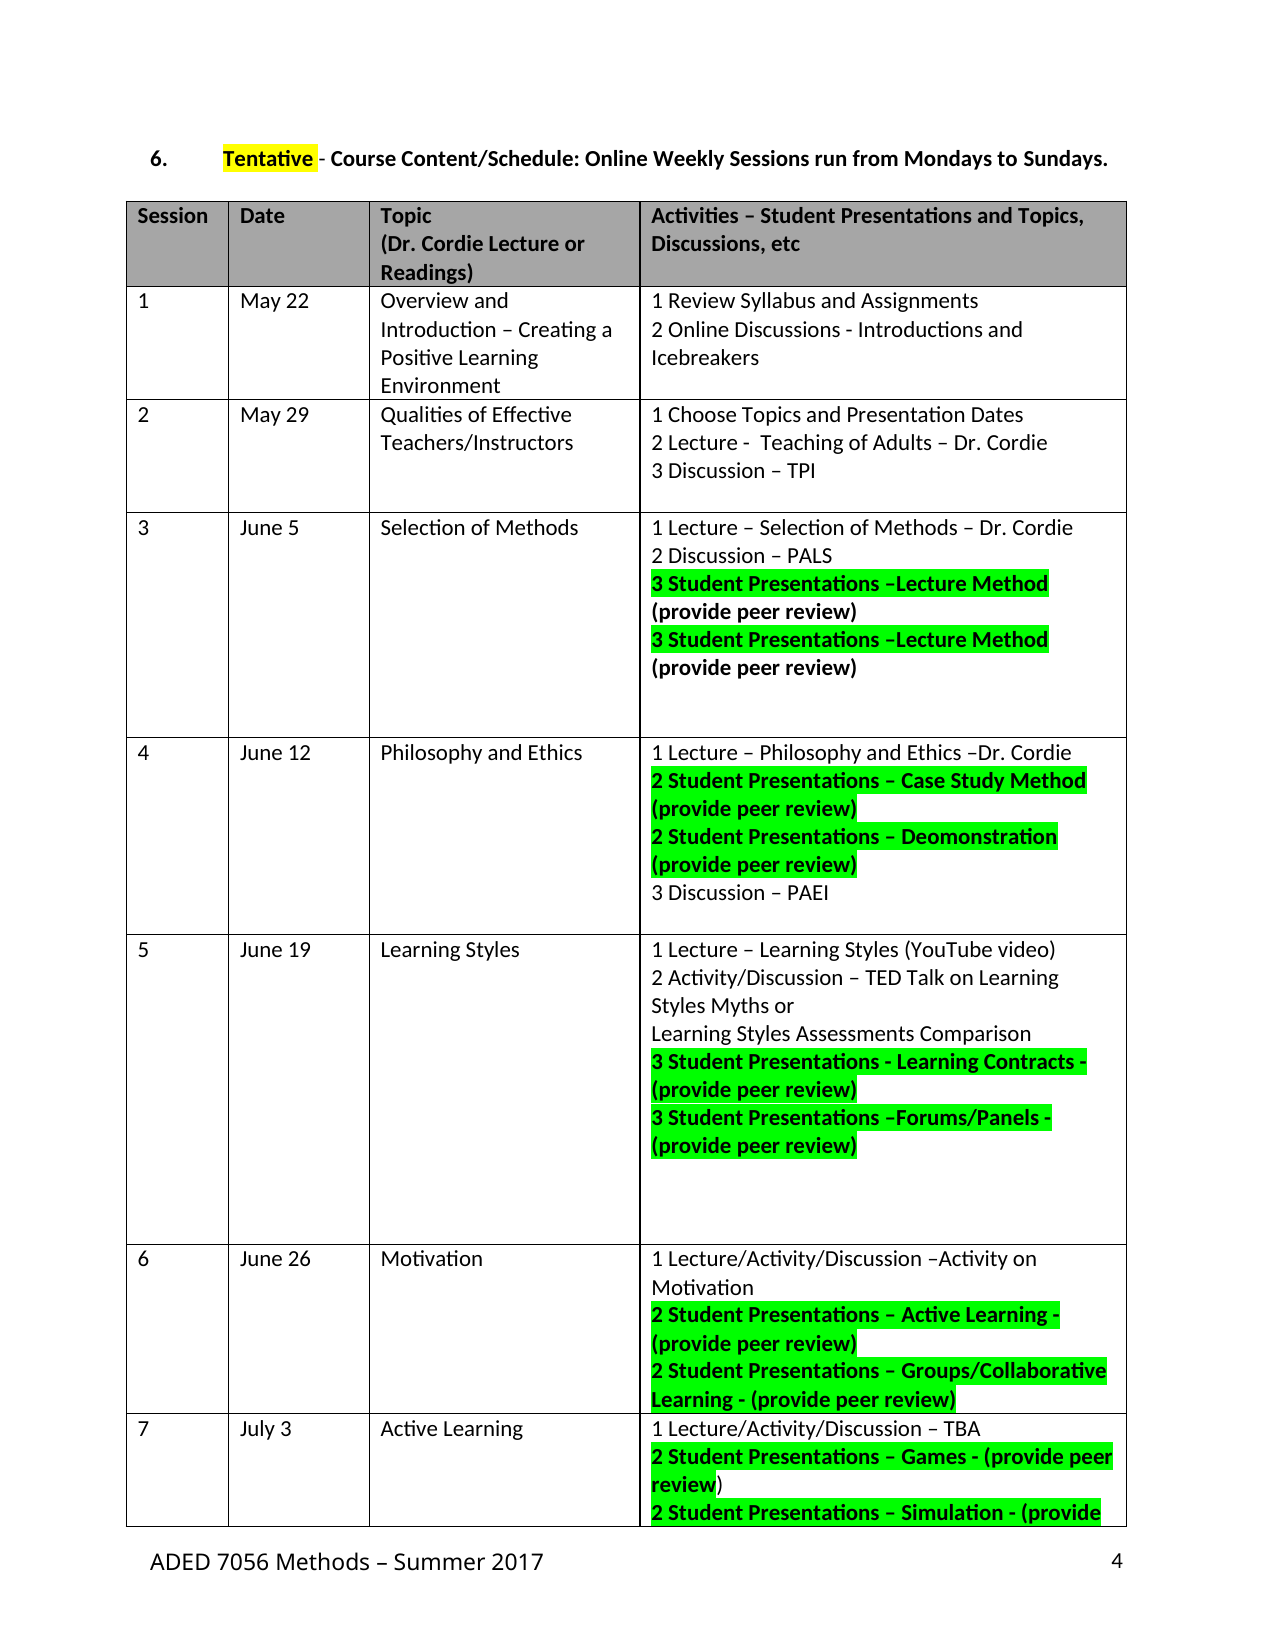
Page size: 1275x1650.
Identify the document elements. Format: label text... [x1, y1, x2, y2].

table_cell Motivation [370, 1245, 639, 1413]
subtitle Tentative - Course Content/Schedule: Online Weekly Sessions run from Mondays to Sundays. [318, 144, 1137, 172]
table_cell 2 [127, 400, 228, 512]
table_cell 1 Choose Topics and Presentation Dates 2 Lecture - Teaching of Adults – Dr. Cordie 3 Discussion – TPI [641, 400, 1126, 512]
table_cell 4 [127, 738, 228, 934]
table_cell June 12 [229, 738, 369, 934]
table_header Topic (Dr. Cordie Lecture or Readings) [370, 202, 639, 286]
table_cell Qualities of Effective Teachers/Instructors [370, 400, 639, 512]
table_cell 7 [127, 1414, 228, 1526]
table_cell June 26 [229, 1245, 369, 1413]
table_cell 6 [127, 1245, 228, 1413]
table_cell July 3 [229, 1414, 369, 1526]
table_cell May 22 [229, 287, 369, 399]
table_cell June 5 [229, 513, 369, 737]
table_header Activities – Student Presentations and Topics, Discussions, etc [641, 202, 1126, 286]
table_cell 1 Lecture – Philosophy and Ethics –Dr. Cordie 2 Student Presentations – Case Study Method (provide peer review) 2 Student Presentations – Deomonstration (provide peer review) 3 Discussion – PAEI [641, 738, 1126, 934]
table_cell 5 [127, 935, 228, 1243]
table_cell Selection of Methods [370, 513, 639, 737]
table_cell Active Learning [370, 1414, 639, 1526]
table_cell 3 [127, 513, 228, 737]
table_header Date [229, 202, 369, 286]
table_cell 1 Lecture/Activity/Discussion –Activity on Motivation 2 Student Presentations – Active Learning - (provide peer review) 2 Student Presentations – Groups/Collaborative Learning - (provide peer review) [641, 1245, 1126, 1413]
table_cell 1 [127, 287, 228, 399]
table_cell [641, 1414, 1126, 1526]
table_cell 1 Review Syllabus and Assignments 2 Online Discussions - Introductions and Icebreakers [641, 287, 1126, 399]
table_cell May 29 [229, 400, 369, 512]
table_cell Philosophy and Ethics [370, 738, 639, 934]
table_cell 1 Lecture – Selection of Methods – Dr. Cordie 2 Discussion – PALS 3 Student Presentations –Lecture Method (provide peer review) 3 Student Presentations –Lecture Method (provide peer review) [641, 513, 1126, 737]
table_cell 1 Lecture – Learning Styles (YouTube video) 2 Activity/Discussion – TED Talk on Learning Styles Myths or Learning Styles Assessments Comparison 3 Student Presentations - Learning Contracts - (provide peer review) 3 Student Presentations –Forums/Panels - (provide peer review) [641, 935, 1126, 1243]
table_cell June 19 [229, 935, 369, 1243]
table_cell Overview and Introduction – Creating a Positive Learning Environment [370, 287, 639, 399]
table_header Session [127, 202, 228, 286]
table_cell Learning Styles [370, 935, 639, 1243]
